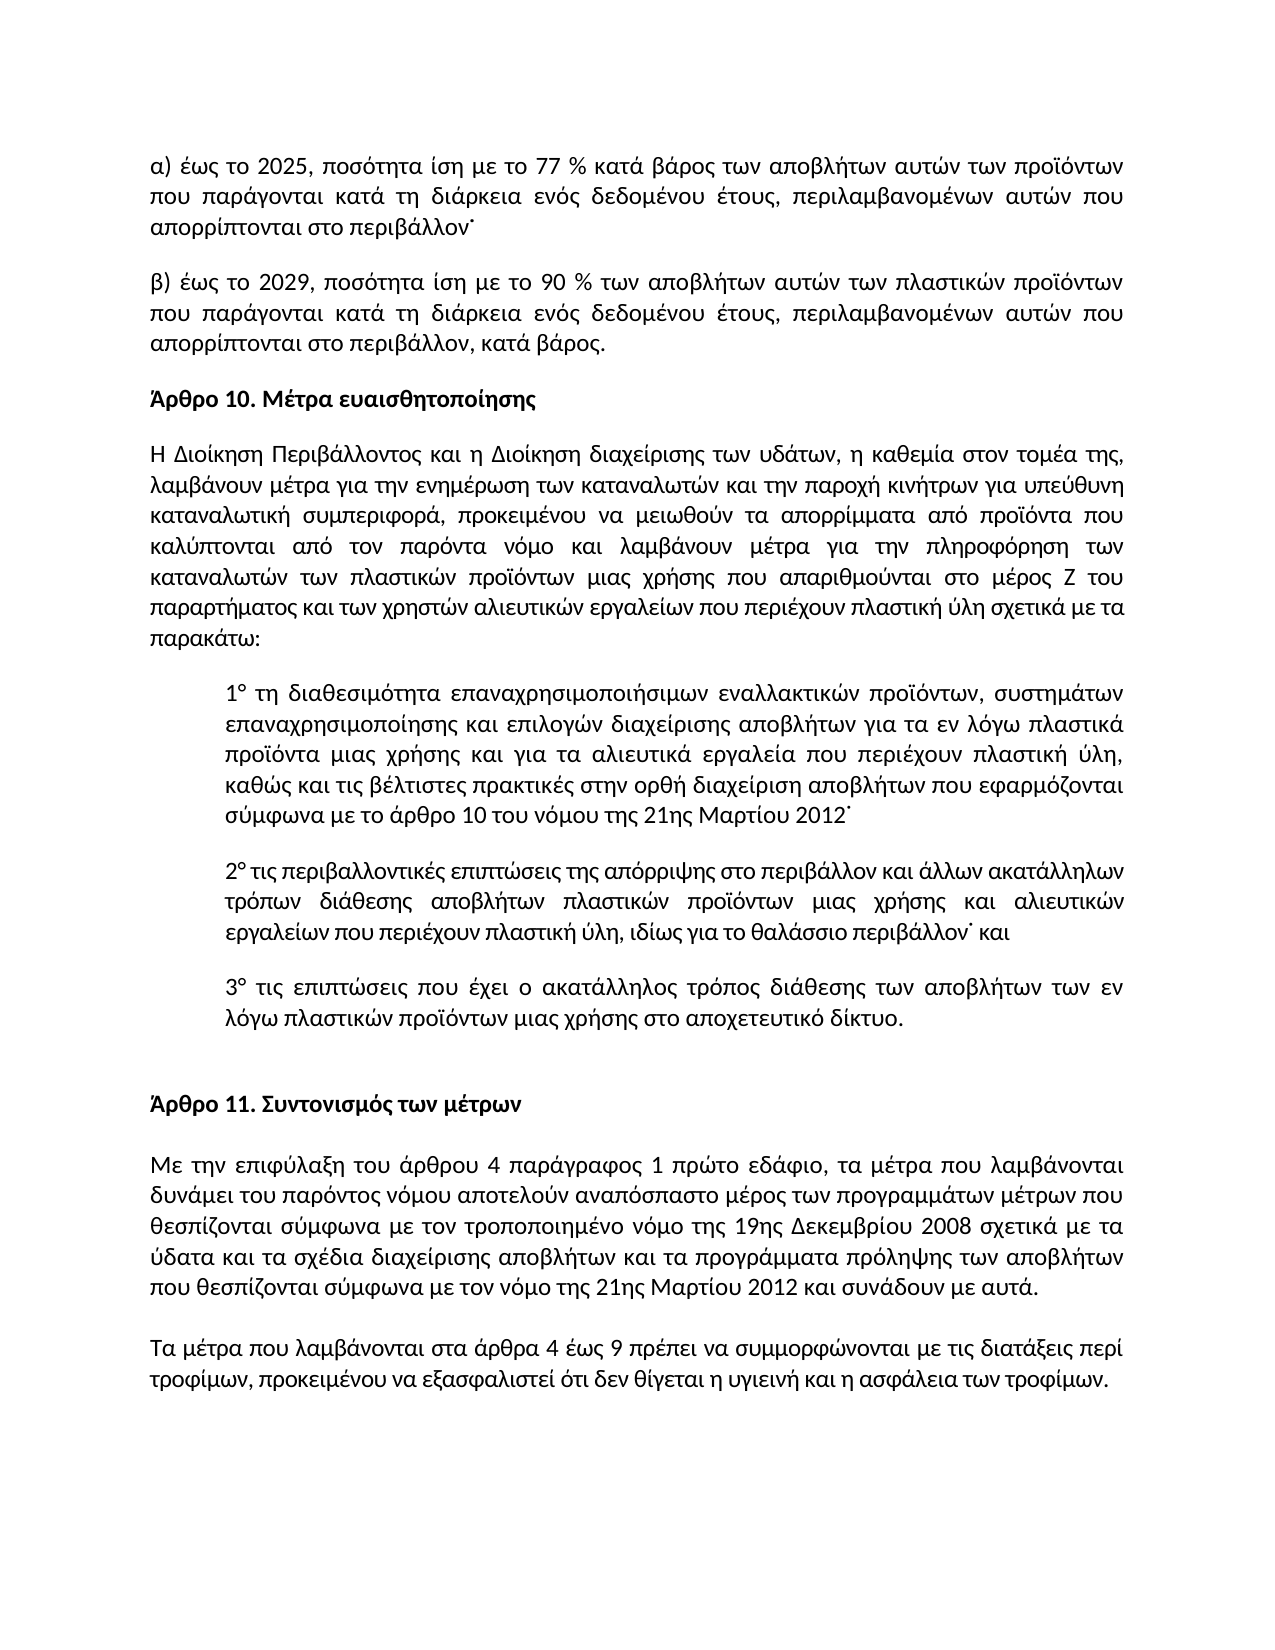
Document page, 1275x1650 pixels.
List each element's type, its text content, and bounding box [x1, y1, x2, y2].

list β) έως το 2029, ποσότητα ίση με το 90 % των αποβλήτων αυτών των πλαστικών προϊόντων που παράγονται κατά τη διάρκεια ενός δεδομένου έτους, περιλαμβανομένων αυτών που απορρίπτονται στο περιβάλλον, κατά βάρος. [150, 267, 1125, 358]
text Άρθρο 11. Συντονισμός των μέτρων [150, 1088, 1125, 1118]
list 1° τη διαθεσιμότητα επαναχρησιμοποιήσιμων εναλλακτικών προϊόντων, συστημάτων επαναχρησιμοποίησης και επιλογών διαχείρισης αποβλήτων για τα εν λόγω πλαστικά προϊόντα μιας χρήσης και για τα αλιευτικά εργαλεία που περιέχουν πλαστική ύλη, καθώς και τις βέλτιστες πρακτικές στην ορθή διαχείριση αποβλήτων που εφαρμόζονται σύμφωνα με το άρθρο 10 του νόμου της 21ης Μαρτίου 2012˙ [225, 677, 1125, 830]
list Η Διοίκηση Περιβάλλοντος και η Διοίκηση διαχείρισης των υδάτων, η καθεμία στον τομέα της, λαμβάνουν μέτρα για την ενημέρωση των καταναλωτών και την παροχή κινήτρων για υπεύθυνη καταναλωτική συμπεριφορά, προκειμένου να μειωθούν τα απορρίμματα από προϊόντα που καλύπτονται από τον παρόντα νόμο και λαμβάνουν μέτρα για την πληροφόρηση των καταναλωτών των πλαστικών προϊόντων μιας χρήσης που απαριθμούνται στο μέρος Ζ του παραρτήματος και των χρηστών αλιευτικών εργαλείων που περιέχουν πλαστική ύλη σχετικά με τα παρακάτω: [150, 439, 1125, 652]
text Τα μέτρα που λαμβάνονται στα άρθρα 4 έως 9 πρέπει να συμμορφώνονται με τις διατάξεις περί τροφίμων, προκειμένου να εξασφαλιστεί ότι δεν θίγεται η υγιεινή και η ασφάλεια των τροφίμων. [150, 1332, 1125, 1393]
list Άρθρο 10. Μέτρα ευαισθητοποίησης [150, 383, 1125, 414]
list α) έως το 2025, ποσότητα ίση με το 77 % κατά βάρος των αποβλήτων αυτών των προϊόντων που παράγονται κατά τη διάρκεια ενός δεδομένου έτους, περιλαμβανομένων αυτών που απορρίπτονται στο περιβάλλον˙ [150, 150, 1125, 242]
list 3° τις επιπτώσεις που έχει ο ακατάλληλος τρόπος διάθεσης των αποβλήτων των εν λόγω πλαστικών προϊόντων μιας χρήσης στο αποχετευτικό δίκτυο. [225, 971, 1125, 1032]
text Με την επιφύλαξη του άρθρου 4 παράγραφος 1 πρώτο εδάφιο, τα μέτρα που λαμβάνονται δυνάμει του παρόντος νόμου αποτελούν αναπόσπαστο μέρος των προγραμμάτων μέτρων που θεσπίζονται σύμφωνα με τον τροποποιημένο νόμο της 19ης Δεκεμβρίου 2008 σχετικά με τα ύδατα και τα σχέδια διαχείρισης αποβλήτων και τα προγράμματα πρόληψης των αποβλήτων που θεσπίζονται σύμφωνα με τον νόμο της 21ης Μαρτίου 2012 και συνάδουν με αυτά. [150, 1149, 1125, 1302]
list 2° τις περιβαλλοντικές επιπτώσεις της απόρριψης στο περιβάλλον και άλλων ακατάλληλων τρόπων διάθεσης αποβλήτων πλαστικών προϊόντων μιας χρήσης και αλιευτικών εργαλείων που περιέχουν πλαστική ύλη, ιδίως για το θαλάσσιο περιβάλλον˙ και [225, 855, 1125, 946]
